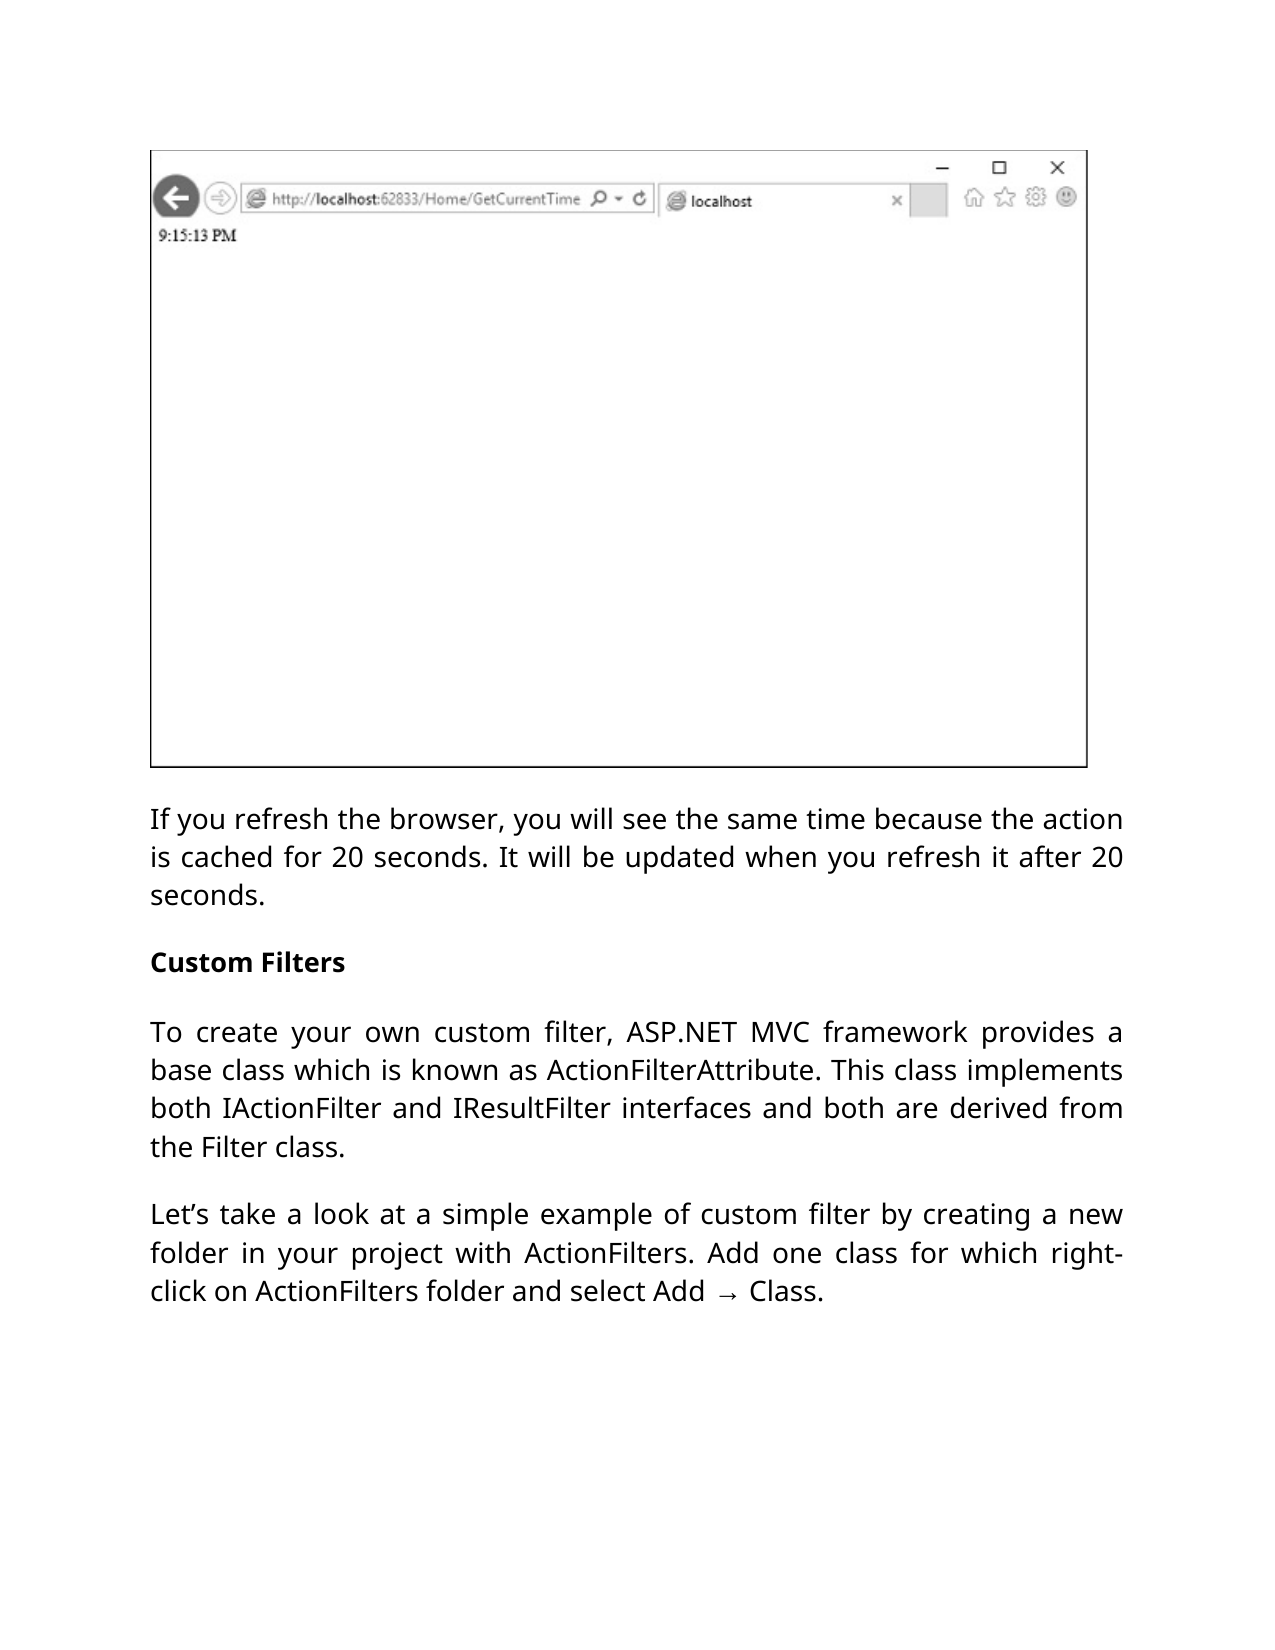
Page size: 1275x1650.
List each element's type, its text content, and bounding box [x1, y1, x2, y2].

text Let’s take a look at a simple example of custom filter by creating a new folder in your project with ActionFilters. Add one class for which right-click on ActionFilters folder and select Add → Class. [150, 1195, 1125, 1310]
picture [150, 150, 1088, 768]
subtitle Custom Filters [150, 943, 1125, 980]
text To create your own custom filter, ASP.NET MVC framework provides a base class which is known as ActionFilterAttribute. This class implements both IActionFilter and IResultFilter interfaces and both are derived from the Filter class. [150, 1012, 1125, 1166]
text If you refresh the browser, you will see the same time because the action is cached for 20 seconds. It will be updated when you refresh it after 20 seconds. [150, 799, 1125, 914]
